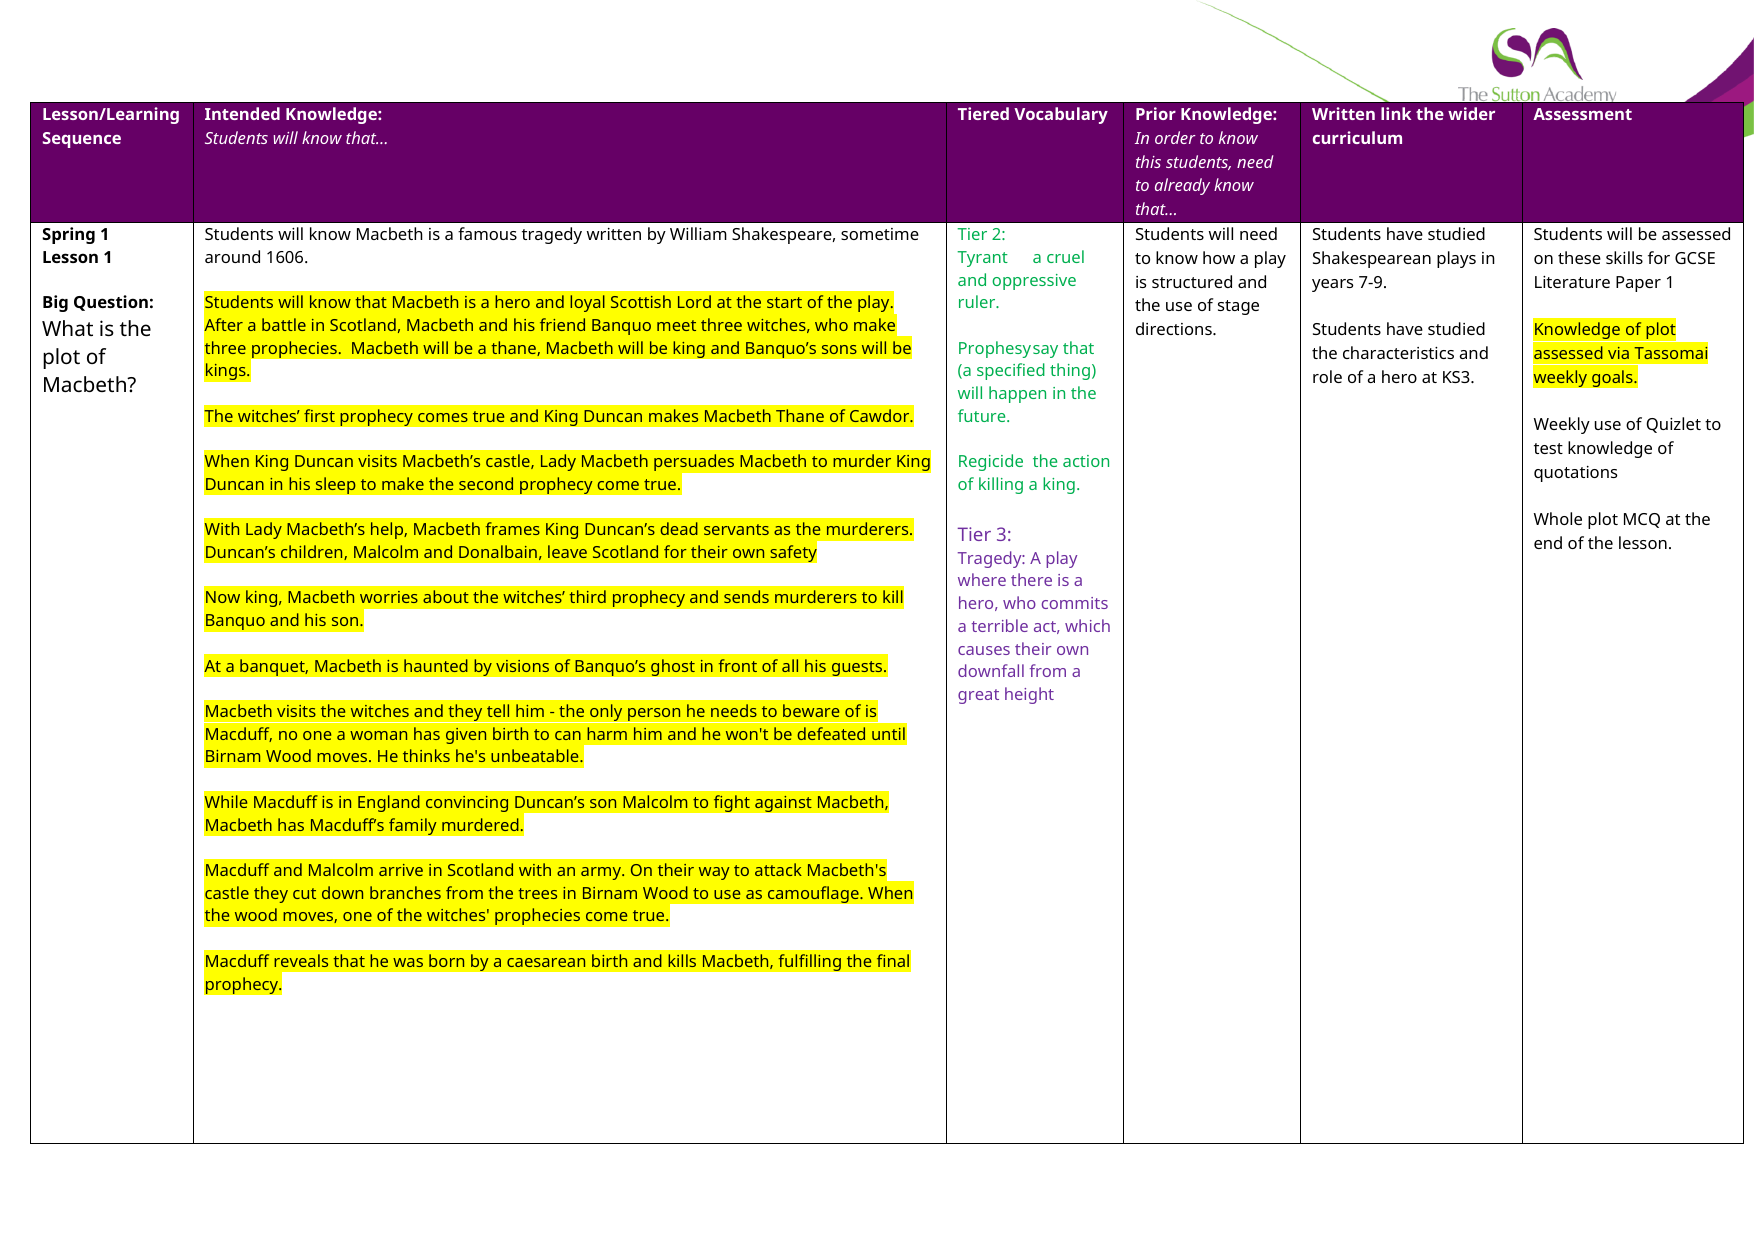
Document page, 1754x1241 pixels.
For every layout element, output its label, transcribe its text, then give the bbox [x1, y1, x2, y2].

table_cell Students have studied Shakespearean plays in years 7-9. Students have studied the characteristics and role of a hero at KS3. [1301, 223, 1522, 1142]
table_cell Spring 1 Lesson 1 Big Question: What is the plot of Macbeth? [31, 223, 193, 1142]
table_header Assessment [1523, 103, 1743, 222]
table_header Tiered Vocabulary [947, 103, 1123, 222]
table_header Prior Knowledge: In order to know this students, need to already know that… [1124, 103, 1300, 222]
table_header Intended Knowledge: Students will know that… [194, 103, 946, 222]
picture [1196, 0, 1754, 163]
table_header Written link the wider curriculum [1301, 103, 1522, 222]
table_cell Students will need to know how a play is structured and the use of stage directions. [1124, 223, 1300, 1142]
table_header Lesson/Learning Sequence [31, 103, 193, 222]
